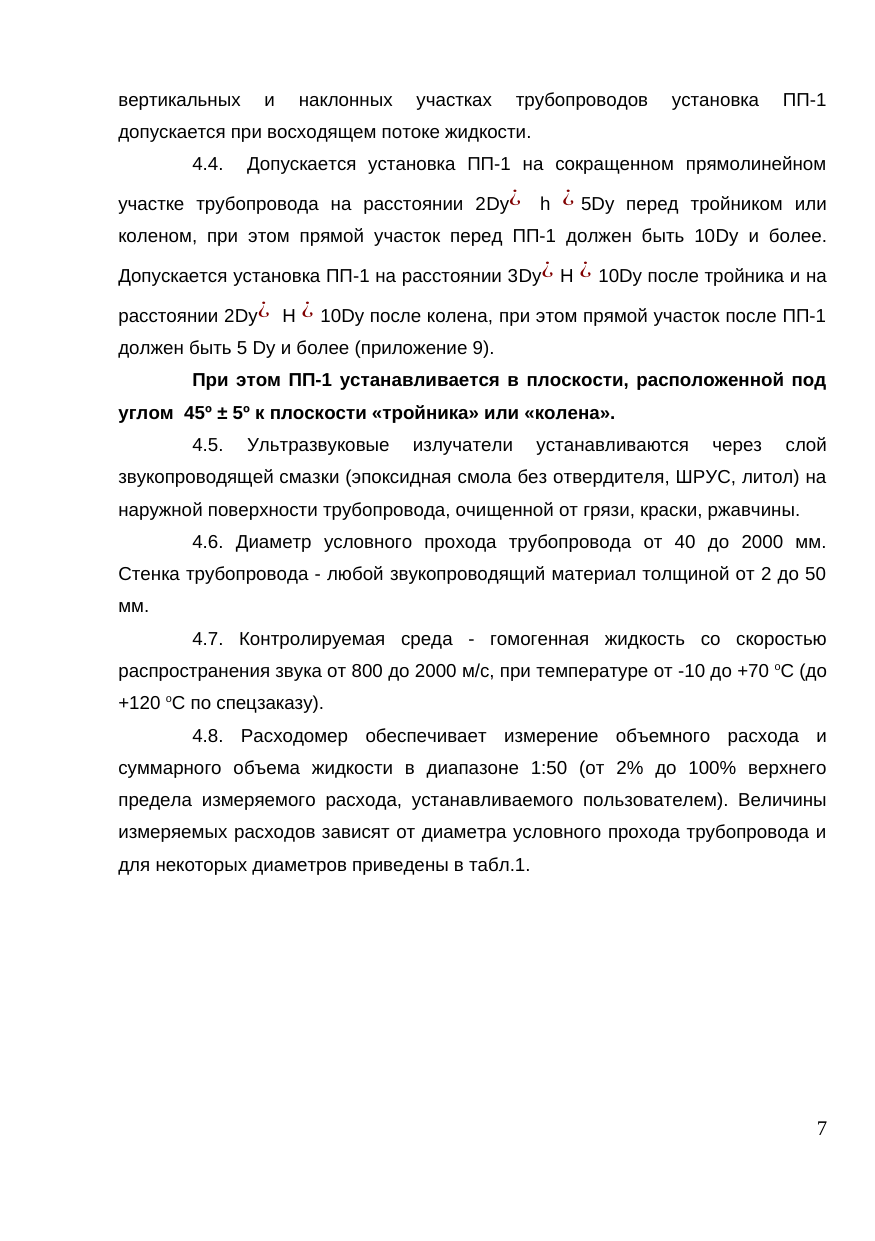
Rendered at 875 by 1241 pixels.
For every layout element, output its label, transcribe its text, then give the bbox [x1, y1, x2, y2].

text 4.5. Ультразвуковые излучатели устанавливаются через слой звукопроводящей смазки (эпоксидная смола без отвердителя, ШРУС, литол) на наружной поверхности трубопровода, очищенной от грязи, краски, ржавчины. [118, 434, 827, 520]
text При этом ПП-1 устанавливается в плоскости, расположенной под углом 45º ± 5º к плоскости «тройника» или «колена». [118, 369, 827, 423]
text 4.6. Диаметр условного прохода трубопровода от 40 до 2000 мм. Стенка трубопровода - любой звукопроводящий материал толщиной от 2 до 50 мм. [118, 531, 827, 617]
text 4.7. Контролируемая среда - гомогенная жидкость со скоростью распространения звука от 800 до 2000 м/с, при температуре от -10 до +70 оС (до +120 оС по спецзаказу). [118, 627, 827, 714]
text 4.4. Допускается установка ПП-1 на сокращенном прямолинейном участке трубопровода на расстоянии 2Dу h 5Dу перед тройником или коленом, при этом прямой участок перед ПП-1 должен быть 10Dy и более. Допускается установка ПП-1 на расстоянии 3DуH 10Dу после тройника и на расстоянии 2Dу Н 10Dу после колена, при этом прямой участок после ПП-1 должен быть 5 Dy и более (приложение 9). [118, 153, 827, 358]
text 4.8. Расходомер обеспечивает измерение объемного расхода и суммарного объема жидкости в диапазоне 1:50 (от 2% до 100% верхнего предела измеряемого расхода, устанавливаемого пользователем). Величины измеряемых расходов зависят от диаметра условного прохода трубопровода и для некоторых диаметров приведены в табл.1. [118, 724, 827, 875]
